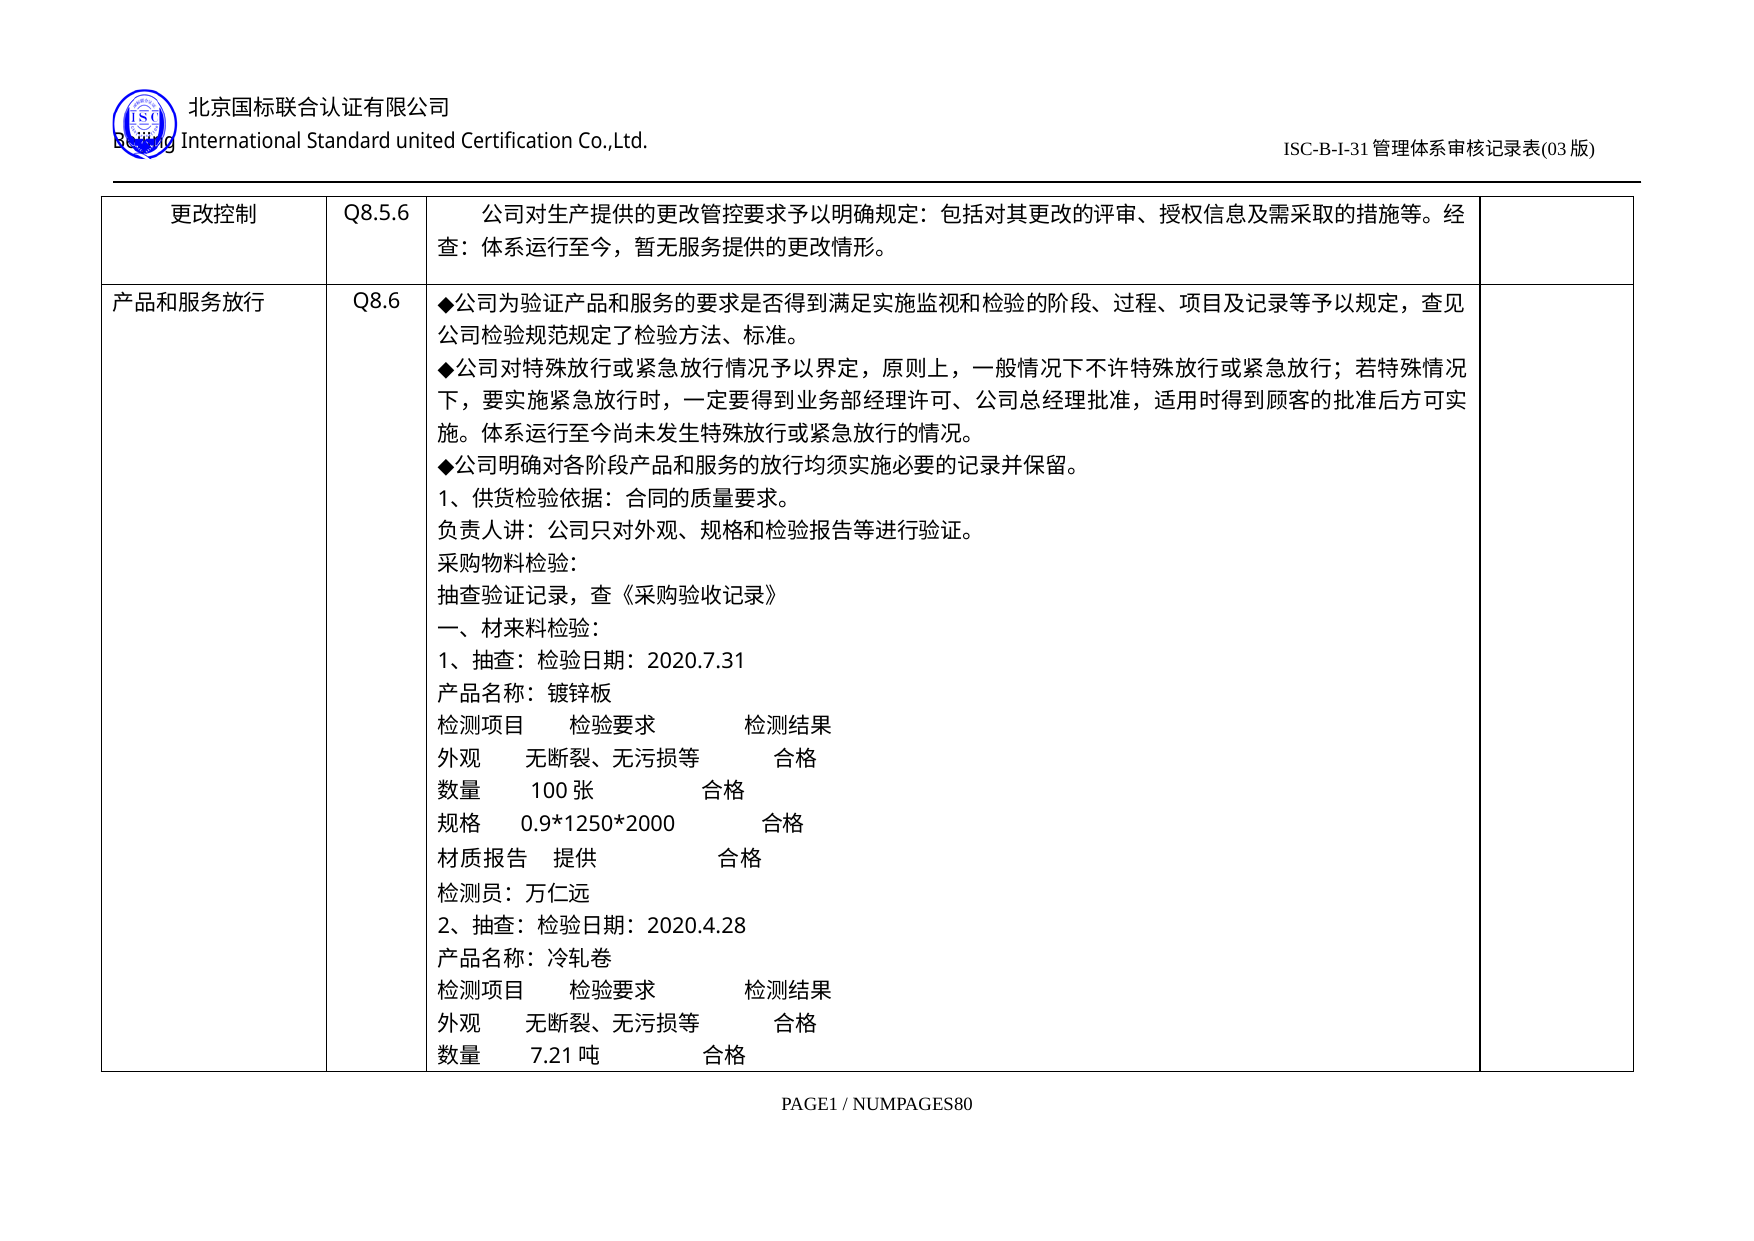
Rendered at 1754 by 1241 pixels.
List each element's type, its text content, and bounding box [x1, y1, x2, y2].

table_cell [1481, 285, 1633, 1071]
table_cell 产品和服务放行 [102, 285, 326, 1071]
picture [112, 89, 180, 158]
table_cell Q8.6 [327, 285, 426, 1071]
table_cell 公司对生产提供的更改管控要求予以明确规定：包括对其更改的评审、授权信息及需采取的措施等。经查：体系运行至今，暂无服务提供的更改情形。 [427, 197, 1479, 284]
table_cell 更改控制 [102, 197, 326, 284]
table_cell [1481, 197, 1633, 284]
table_cell Q8.5.6 [327, 197, 426, 284]
